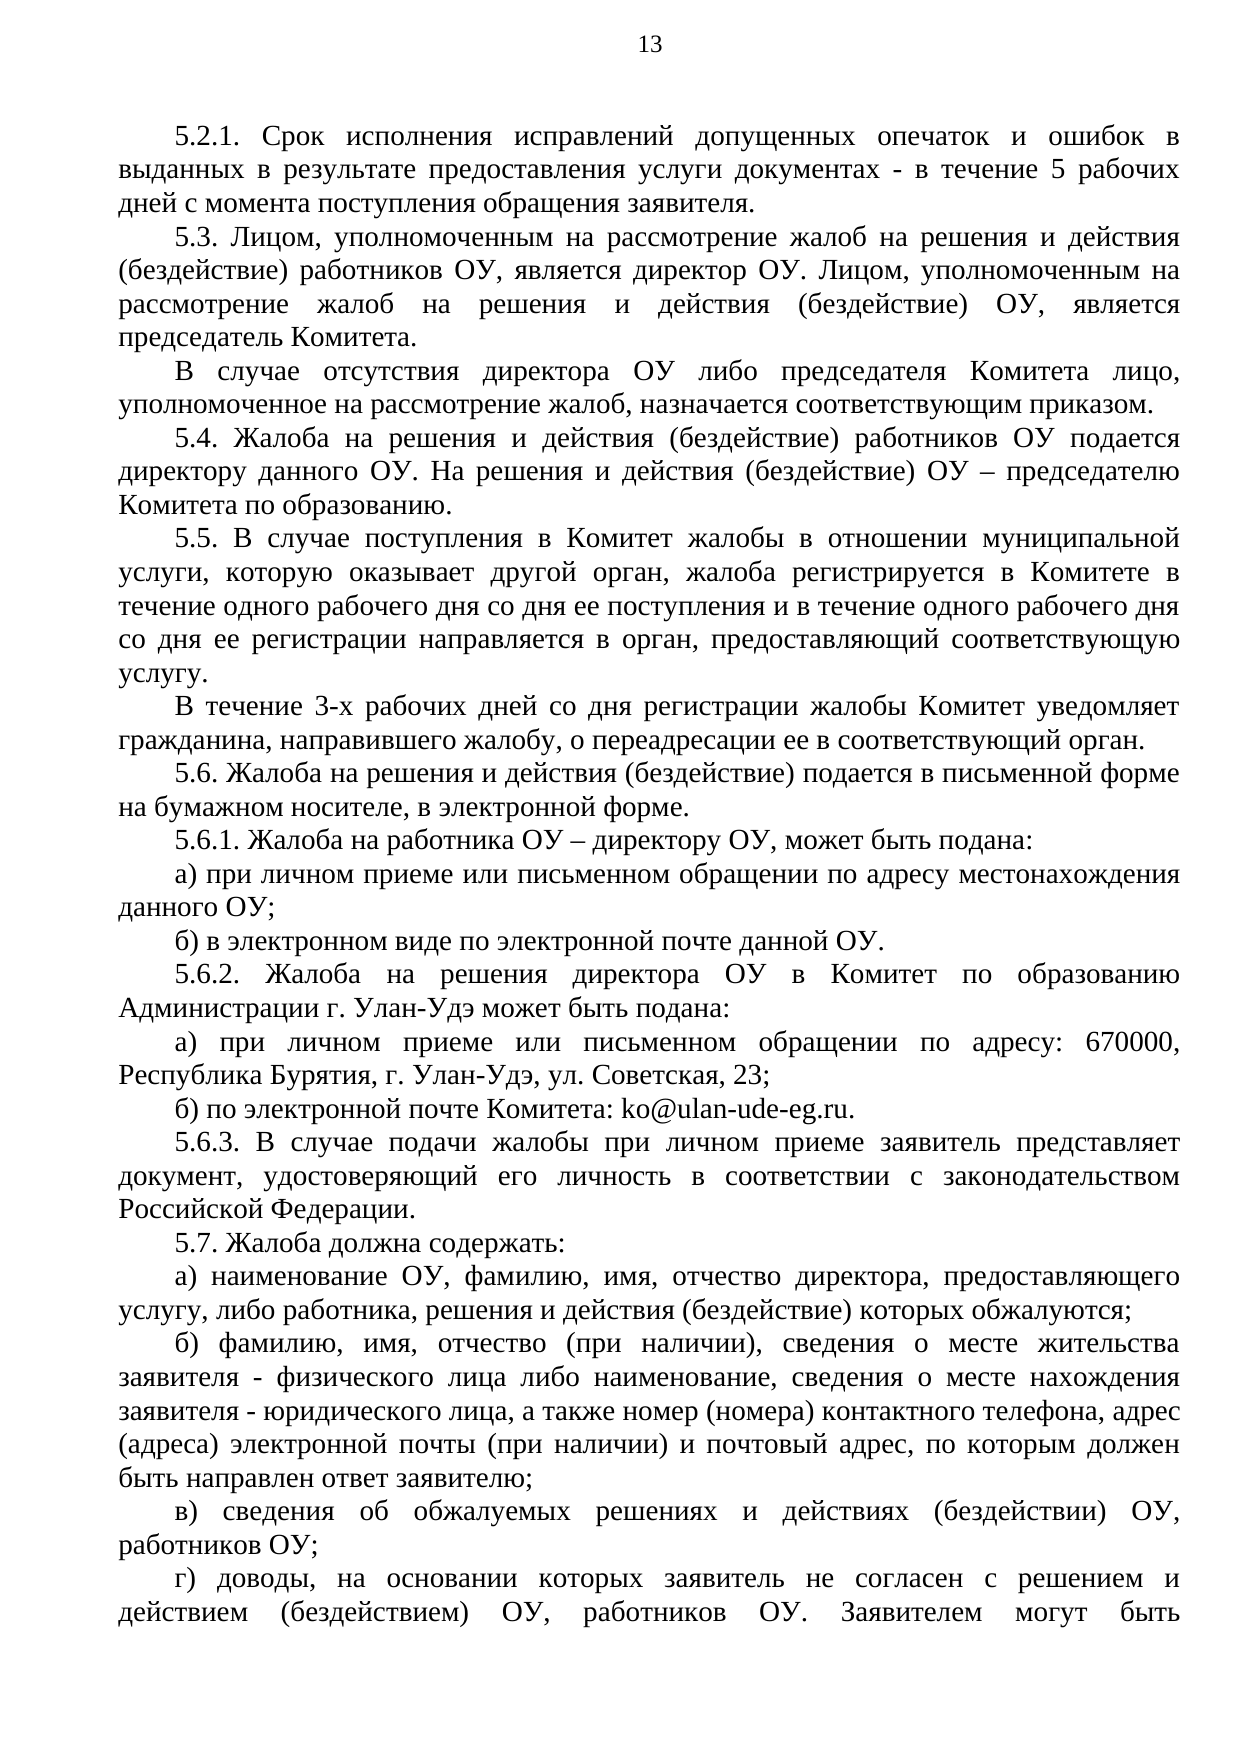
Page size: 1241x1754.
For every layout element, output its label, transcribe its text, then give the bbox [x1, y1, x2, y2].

text 5.6.2. Жалоба на решения директора ОУ в Комитет по образованию Администрации г. Улан-Удэ может быть подана: [118, 957, 1181, 1024]
text 5.6.3. В случае подачи жалобы при личном приеме заявитель представляет документ, удостоверяющий его личность в соответствии с законодательством Российской Федерации. [118, 1124, 1181, 1225]
text а) наименование ОУ, фамилию, имя, отчество директора, предоставляющего услугу, либо работника, решения и действия (бездействие) которых обжалуются; [118, 1258, 1181, 1326]
text в) сведения об обжалуемых решениях и действиях (бездействии) ОУ, работников ОУ; [118, 1493, 1181, 1560]
text 5.2.1. Срок исполнения исправлений допущенных опечаток и ошибок в выданных в результате предоставления услуги документах - в течение 5 рабочих дней с момента поступления обращения заявителя. [118, 118, 1181, 219]
text 5.6.1. Жалоба на работника ОУ – директору ОУ, может быть подана: [118, 822, 1181, 856]
text а) при личном приеме или письменном обращении по адресу: 670000, Республика Бурятия, г. Улан-Удэ, ул. Советская, 23; [118, 1024, 1181, 1091]
text а) при личном приеме или письменном обращении по адресу местонахождения данного ОУ; [118, 856, 1181, 923]
text б) в электронном виде по электронной почте данной ОУ. [118, 923, 1181, 957]
text б) фамилию, имя, отчество (при наличии), сведения о месте жительства заявителя - физического лица либо наименование, сведения о месте нахождения заявителя - юридического лица, а также номер (номера) контактного телефона, адрес (адреса) электронной почты (при наличии) и почтовый адрес, по которым должен быть направлен ответ заявителю; [118, 1326, 1181, 1493]
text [118, 1560, 1181, 1627]
text б) по электронной почте Комитета: ko@ulan-ude-eg.ru. [118, 1091, 1181, 1124]
text 5.7. Жалоба должна содержать: [118, 1225, 1181, 1258]
text 5.4. Жалоба на решения и действия (бездействие) работников ОУ подается директору данного ОУ. На решения и действия (бездействие) ОУ – председателю Комитета по образованию. [118, 420, 1181, 521]
text В течение 3-х рабочих дней со дня регистрации жалобы Комитет уведомляет гражданина, направившего жалобу, о переадресации ее в соответствующий орган. [118, 688, 1181, 755]
text 5.6. Жалоба на решения и действия (бездействие) подается в письменной форме на бумажном носителе, в электронной форме. [118, 755, 1181, 822]
text В случае отсутствия директора ОУ либо председателя Комитета лицо, уполномоченное на рассмотрение жалоб, назначается соответствующим приказом. [118, 353, 1181, 420]
text 5.5. В случае поступления в Комитет жалобы в отношении муниципальной услуги, которую оказывает другой орган, жалоба регистрируется в Комитете в течение одного рабочего дня со дня ее поступления и в течение одного рабочего дня со дня ее регистрации направляется в орган, предоставляющий соответствующую услугу. [118, 521, 1181, 688]
text 5.3. Лицом, уполномоченным на рассмотрение жалоб на решения и действия (бездействие) работников ОУ, является директор ОУ. Лицом, уполномоченным на рассмотрение жалоб на решения и действия (бездействие) ОУ, является председатель Комитета. [118, 219, 1181, 353]
